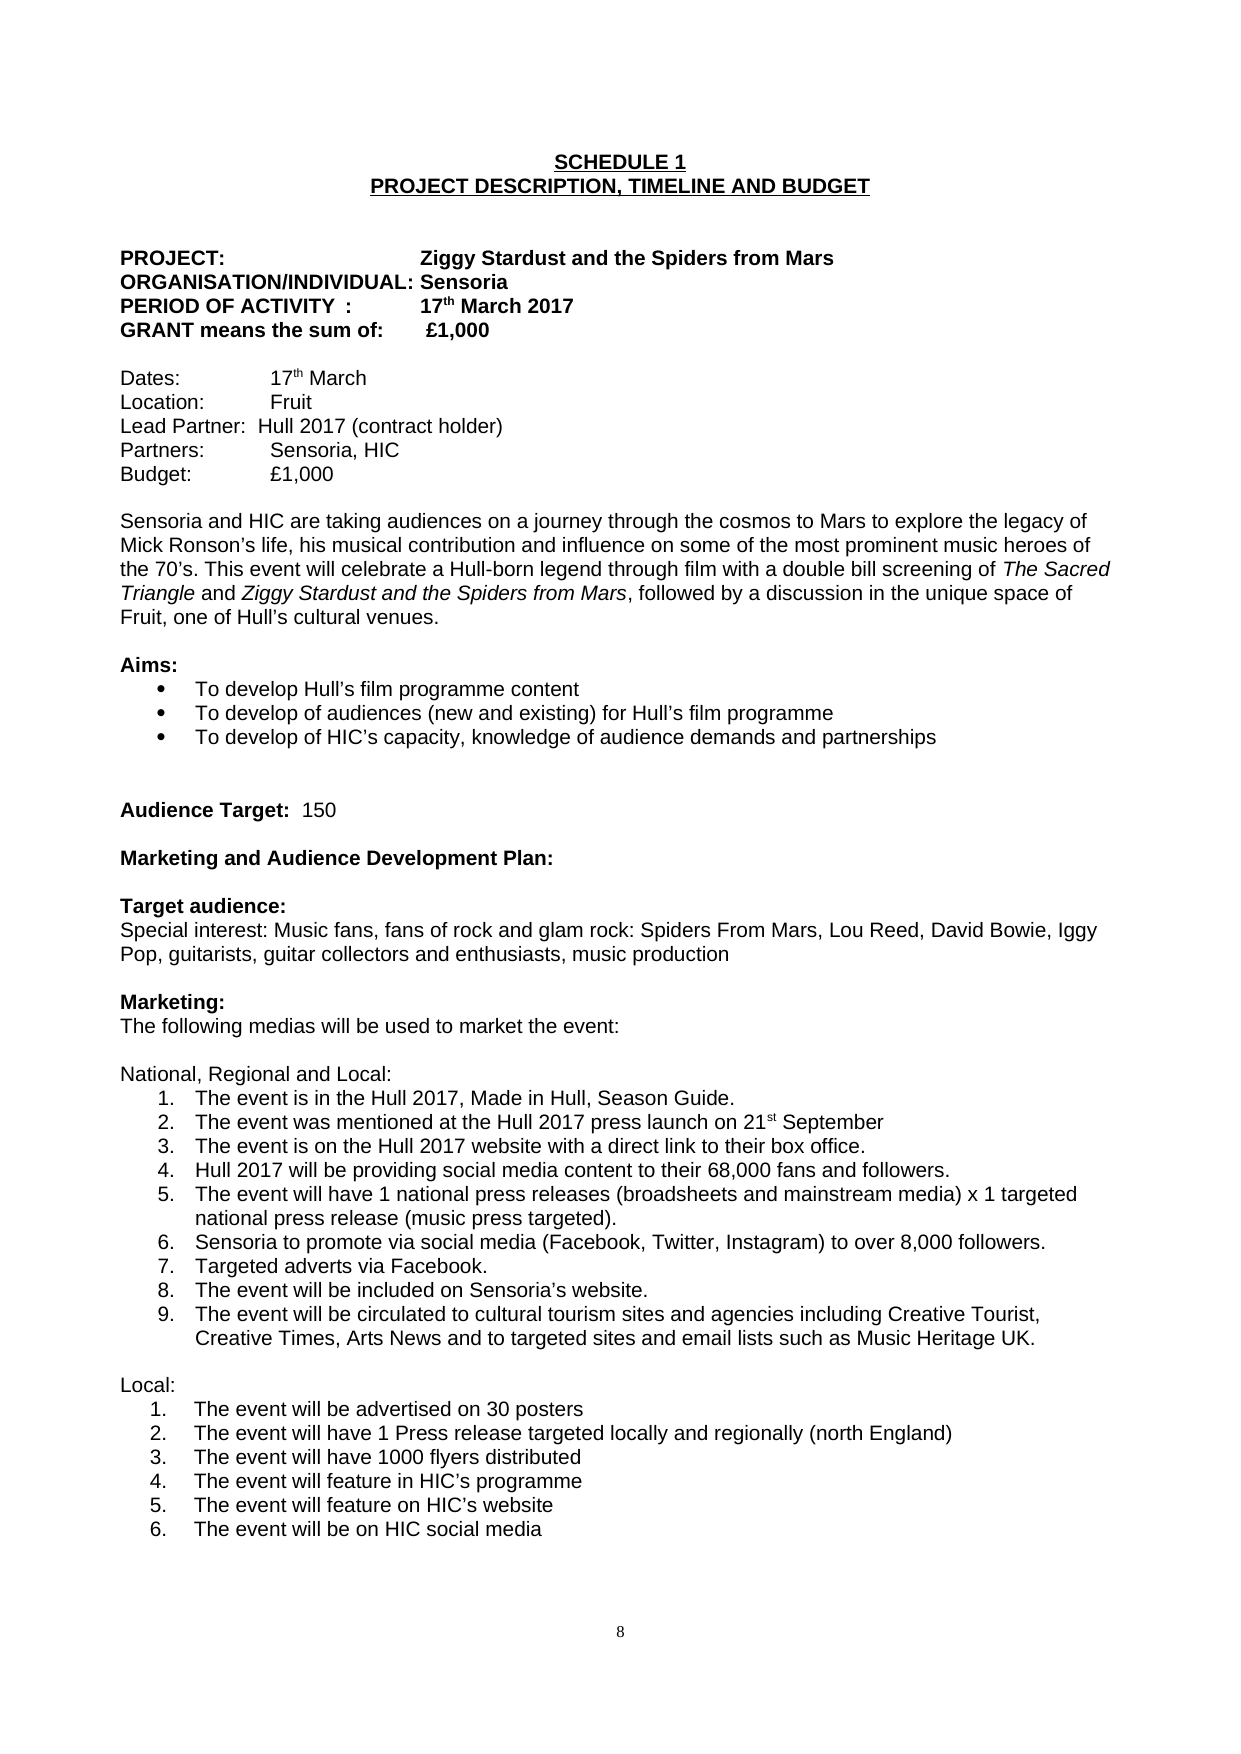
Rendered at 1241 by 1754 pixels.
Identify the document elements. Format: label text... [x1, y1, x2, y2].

text Dates: 17th March [120, 366, 1120, 389]
list Sensoria to promote via social media (Facebook, Twitter, Instagram) to over 8,000 followers. [157, 1229, 1120, 1253]
text SCHEDULE 1 [120, 150, 1120, 174]
text ORGANISATION/INDIVIDUAL: Sensoria [120, 270, 1120, 294]
text Lead Partner: Hull 2017 (contract holder) [120, 413, 1120, 437]
text 1. The event will be advertised on 30 posters [149, 1397, 1120, 1421]
list The event is on the Hull 2017 website with a direct link to their box office. [157, 1134, 1120, 1158]
text 2. The event will have 1 Press release targeted locally and regionally (north England) [149, 1421, 1120, 1445]
text The following medias will be used to market the event: [120, 1014, 1120, 1038]
list The event will be included on Sensoria’s website. [157, 1277, 1120, 1301]
text PROJECT: Ziggy Stardust and the Spiders from Mars [120, 246, 1120, 270]
list The event will have 1 national press releases (broadsheets and mainstream media) x 1 targeted national press release (music press targeted). [157, 1182, 1120, 1229]
text Sensoria and HIC are taking audiences on a journey through the cosmos to Mars to explore the legacy of Mick Ronson’s life, his musical contribution and influence on some of the most prominent music heroes of the 70’s. This event will celebrate a Hull-born legend through film with a double bill screening of The Sacred Triangle and Ziggy Stardust and the Spiders from Mars, followed by a discussion in the unique space of Fruit, one of Hull’s cultural venues. [120, 509, 1120, 629]
list Hull 2017 will be providing social media content to their 68,000 fans and followers. [157, 1158, 1120, 1182]
list To develop of audiences (new and existing) for Hull’s film programme [157, 701, 1120, 725]
list Targeted adverts via Facebook. [157, 1253, 1120, 1277]
text Target audience: [120, 894, 1120, 918]
text Audience Target: 150 [120, 798, 1120, 822]
list To develop of HIC’s capacity, knowledge of audience demands and partnerships [157, 725, 1120, 749]
text 5. The event will feature on HIC’s website [149, 1493, 1120, 1517]
text Local: [120, 1373, 1120, 1397]
text National, Regional and Local: [120, 1062, 1120, 1086]
text Aims: [120, 653, 1120, 677]
list The event will be circulated to cultural tourism sites and agencies including Creative Tourist, Creative Times, Arts News and to targeted sites and email lists such as Music Heritage UK. [157, 1301, 1120, 1349]
text PERIOD OF ACTIVITY : 17th March 2017 [120, 294, 1120, 318]
text 4. The event will feature in HIC’s programme [149, 1469, 1120, 1493]
text PROJECT DESCRIPTION, TIMELINE AND BUDGET [120, 174, 1120, 198]
text Special interest: Music fans, fans of rock and glam rock: Spiders From Mars, Lou Reed, David Bowie, Iggy Pop, guitarists, guitar collectors and enthusiasts, music production [120, 918, 1120, 966]
text Marketing: [120, 990, 1120, 1014]
text Marketing and Audience Development Plan: [120, 846, 1120, 870]
text Partners: Sensoria, HIC [120, 437, 1120, 461]
list The event is in the Hull 2017, Made in Hull, Season Guide. [157, 1086, 1120, 1110]
list The event was mentioned at the Hull 2017 press launch on 21st September [157, 1110, 1120, 1134]
text Budget: £1,000 [120, 461, 1120, 485]
list To develop Hull’s film programme content [157, 677, 1120, 701]
text GRANT means the sum of: £1,000 [120, 318, 1120, 342]
text 3. The event will have 1000 flyers distributed [149, 1445, 1120, 1469]
text 6. The event will be on HIC social media [149, 1517, 1120, 1541]
text Location: Fruit [120, 389, 1120, 413]
